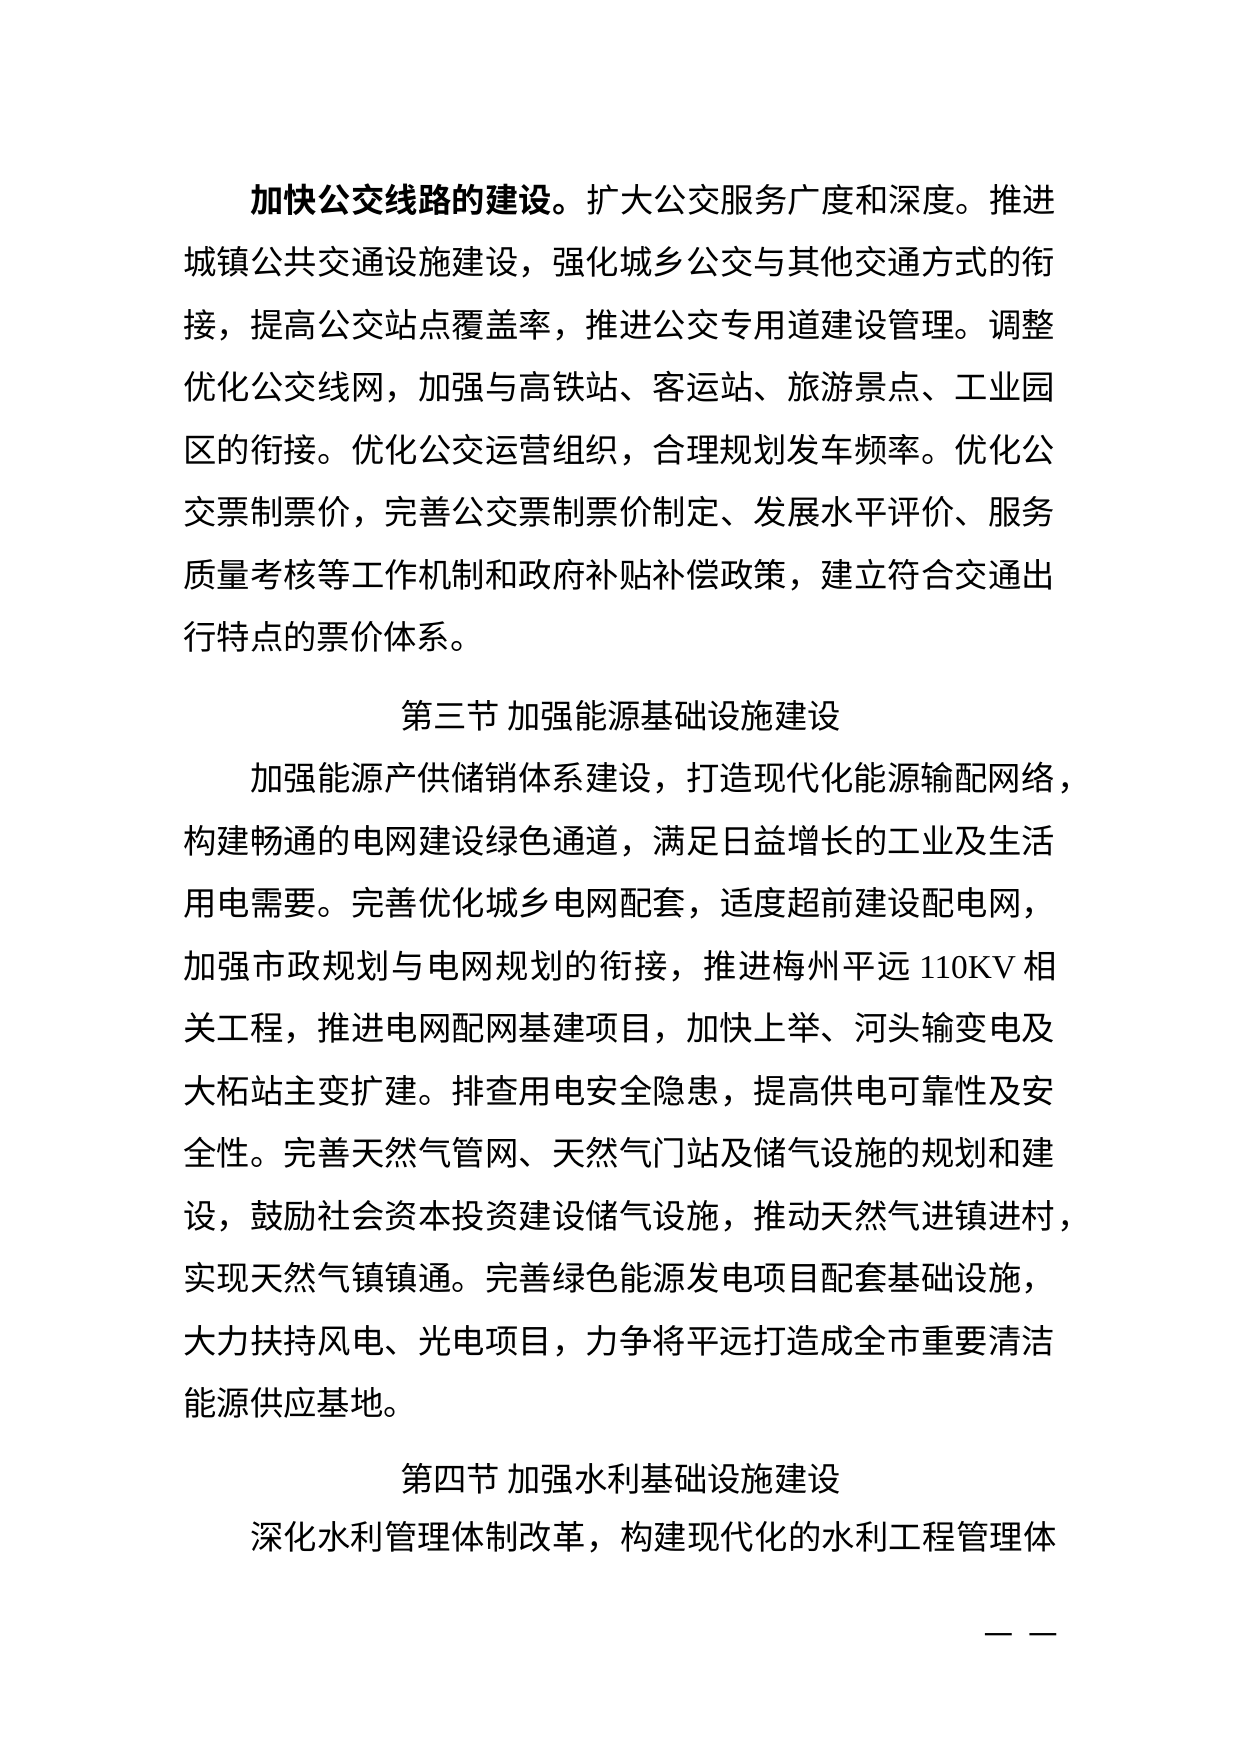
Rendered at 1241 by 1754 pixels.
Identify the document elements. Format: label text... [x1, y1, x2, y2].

subtitle 第四节 加强水利基础设施建设 [183, 1444, 1057, 1503]
text 加强能源产供储销体系建设，打造现代化能源输配网络，构建畅通的电网建设绿色通道，满足日益增长的工业及生活用电需要。完善优化城乡电网配套，适度超前建设配电网，加强市政规划与电网规划的衔接，推进梅州平远110KV相关工程，推进电网配网基建项目，加快上举、河头输变电及大柘站主变扩建。排查用电安全隐患，提高供电可靠性及安全性。完善天然气管网、天然气门站及储气设施的规划和建设，鼓励社会资本投资建设储气设施，推动天然气进镇进村，实现天然气镇镇通。完善绿色能源发电项目配套基础设施，大力扶持风电、光电项目，力争将平远打造成全市重要清洁能源供应基地。 [183, 741, 1057, 1428]
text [183, 1503, 1057, 1561]
subtitle 第三节 加强能源基础设施建设 [183, 678, 1057, 741]
text 加快公交线路的建设。扩大公交服务广度和深度。推进城镇公共交通设施建设，强化城乡公交与其他交通方式的衔接，提高公交站点覆盖率，推进公交专用道建设管理。调整优化公交线网，加强与高铁站、客运站、旅游景点、工业园区的衔接。优化公交运营组织，合理规划发车频率。优化公交票制票价，完善公交票制票价制定、发展水平评价、服务质量考核等工作机制和政府补贴补偿政策，建立符合交通出行特点的票价体系。 [183, 162, 1057, 662]
